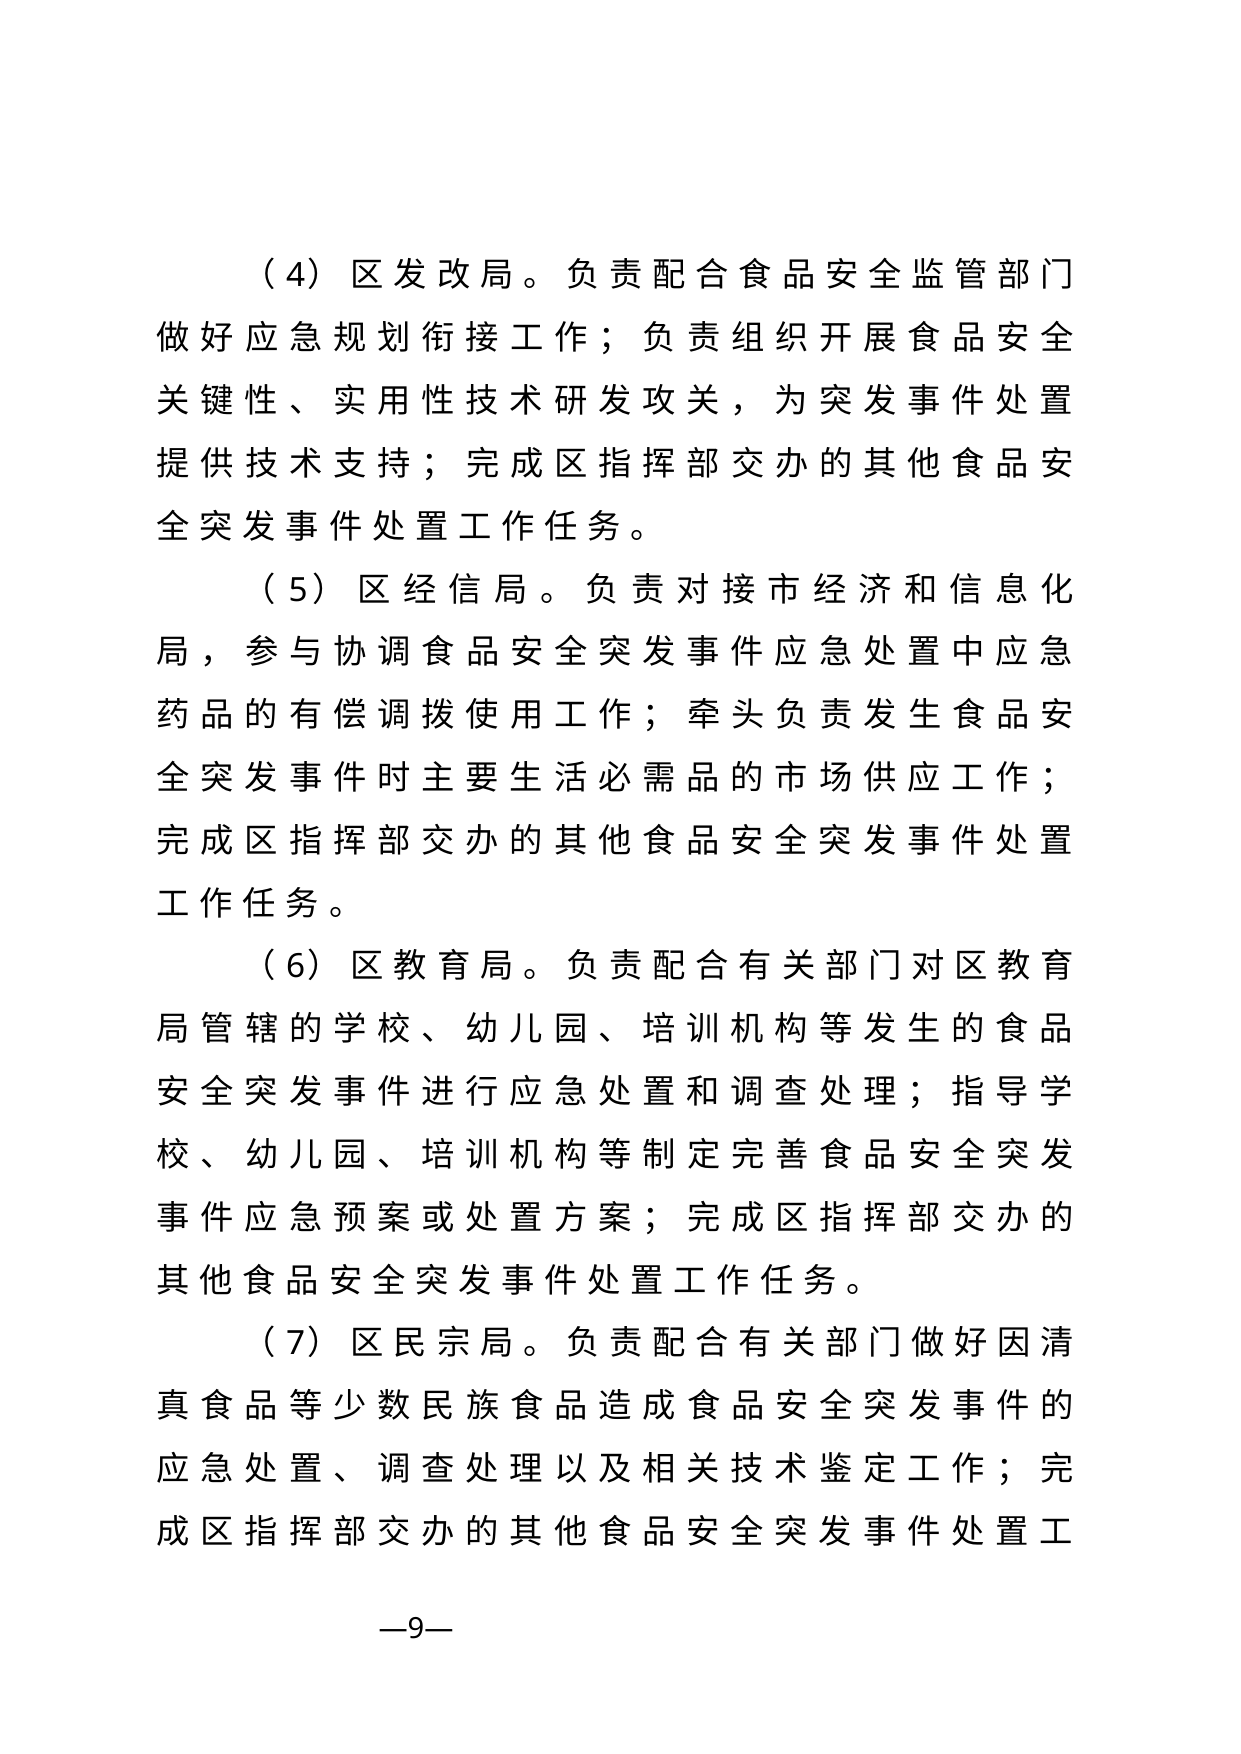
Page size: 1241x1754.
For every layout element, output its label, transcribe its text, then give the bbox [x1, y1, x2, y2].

text （6）区教育局。负责配合有关部门对区教育局管辖的学校、幼儿园、培训机构等发生的食品安全突发事件进行应急处置和调查处理；指导学校、幼儿园、培训机构等制定完善食品安全突发事件应急预案或处置方案；完成区指挥部交办的其他食品安全突发事件处置工作任务。 [156, 932, 1084, 1309]
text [156, 1309, 1084, 1560]
text （5）区经信局。负责对接市经济和信息化局，参与协调食品安全突发事件应急处置中应急药品的有偿调拨使用工作；牵头负责发生食品安全突发事件时主要生活必需品的市场供应工作；完成区指挥部交办的其他食品安全突发事件处置工作任务。 [156, 555, 1084, 932]
text （4）区发改局。负责配合食品安全监管部门做好应急规划衔接工作；负责组织开展食品安全关键性、实用性技术研发攻关，为突发事件处置提供技术支持；完成区指挥部交办的其他食品安全突发事件处置工作任务。 [156, 241, 1084, 555]
